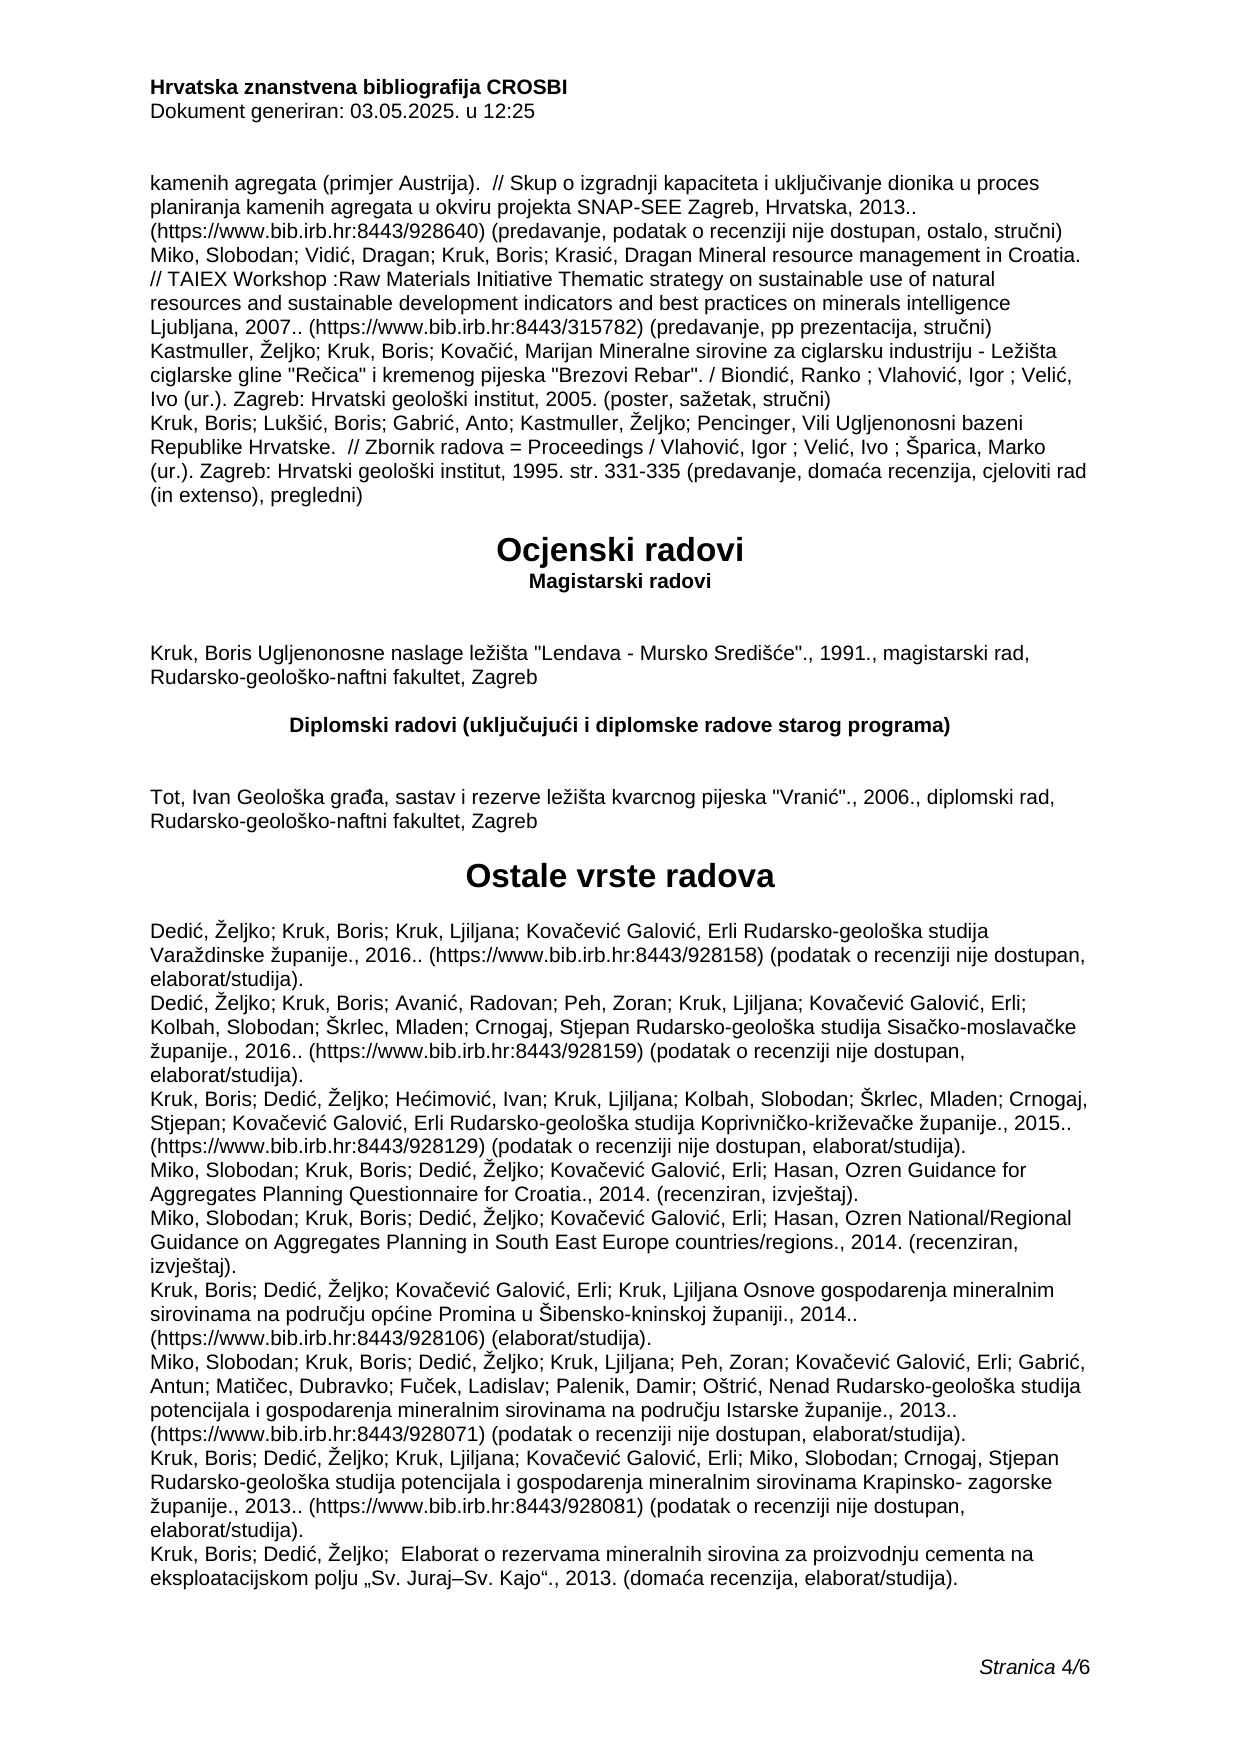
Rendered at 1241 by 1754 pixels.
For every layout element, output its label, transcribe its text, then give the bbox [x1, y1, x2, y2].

text Kruk, Boris; Dedić, Željko; Kruk, Ljiljana; Kovačević Galović, Erli; Miko, Slobodan; Crnogaj, Stjepan [150, 1446, 1090, 1542]
text Kastmuller, Željko; Kruk, Boris; Kovačić, Marijan [150, 339, 1090, 411]
subtitle Magistarski radovi [150, 569, 1090, 593]
text Miko, Slobodan; Vidić, Dragan; Kruk, Boris; Krasić, Dragan [150, 243, 1090, 339]
text Miko, Slobodan; Kruk, Boris; Dedić, Željko; Kovačević Galović, Erli; Hasan, Ozren [150, 1158, 1090, 1206]
text Miko, Slobodan; Kruk, Boris; Dedić, Željko; Kovačević Galović, Erli; Hasan, Ozren [150, 1206, 1090, 1278]
text Dedić, Željko; Kruk, Boris; Avanić, Radovan; Peh, Zoran; Kruk, Ljiljana; Kovačević Galović, Erli; Kolbah, Slobodan; Škrlec, Mladen; Crnogaj, Stjepan [150, 991, 1090, 1086]
text Kruk, Boris; Dedić, Željko; Hećimović, Ivan; Kruk, Ljiljana; Kolbah, Slobodan; Škrlec, Mladen; Crnogaj, Stjepan; Kovačević Galović, Erli [150, 1086, 1090, 1158]
subtitle Diplomski radovi (uključujući i diplomske radove starog programa) [150, 713, 1090, 737]
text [150, 171, 1090, 243]
text Kruk, Boris; Dedić, Željko; Kovačević Galović, Erli; Kruk, Ljiljana [150, 1278, 1090, 1350]
text Kruk, Boris [150, 641, 1090, 689]
text Kruk, Boris; Dedić, Željko; [150, 1542, 1090, 1589]
text Kruk, Boris; Lukšić, Boris; Gabrić, Anto; Kastmuller, Željko; Pencinger, Vili [150, 411, 1090, 506]
subtitle Ostale vrste radova [150, 856, 1090, 895]
text Tot, Ivan [150, 784, 1090, 832]
subtitle Ocjenski radovi [150, 530, 1090, 569]
text Dedić, Željko; Kruk, Boris; Kruk, Ljiljana; Kovačević Galović, Erli [150, 919, 1090, 991]
text Miko, Slobodan; Kruk, Boris; Dedić, Željko; Kruk, Ljiljana; Peh, Zoran; Kovačević Galović, Erli; Gabrić, Antun; Matičec, Dubravko; Fuček, Ladislav; Palenik, Damir; Oštrić, Nenad [150, 1350, 1090, 1446]
